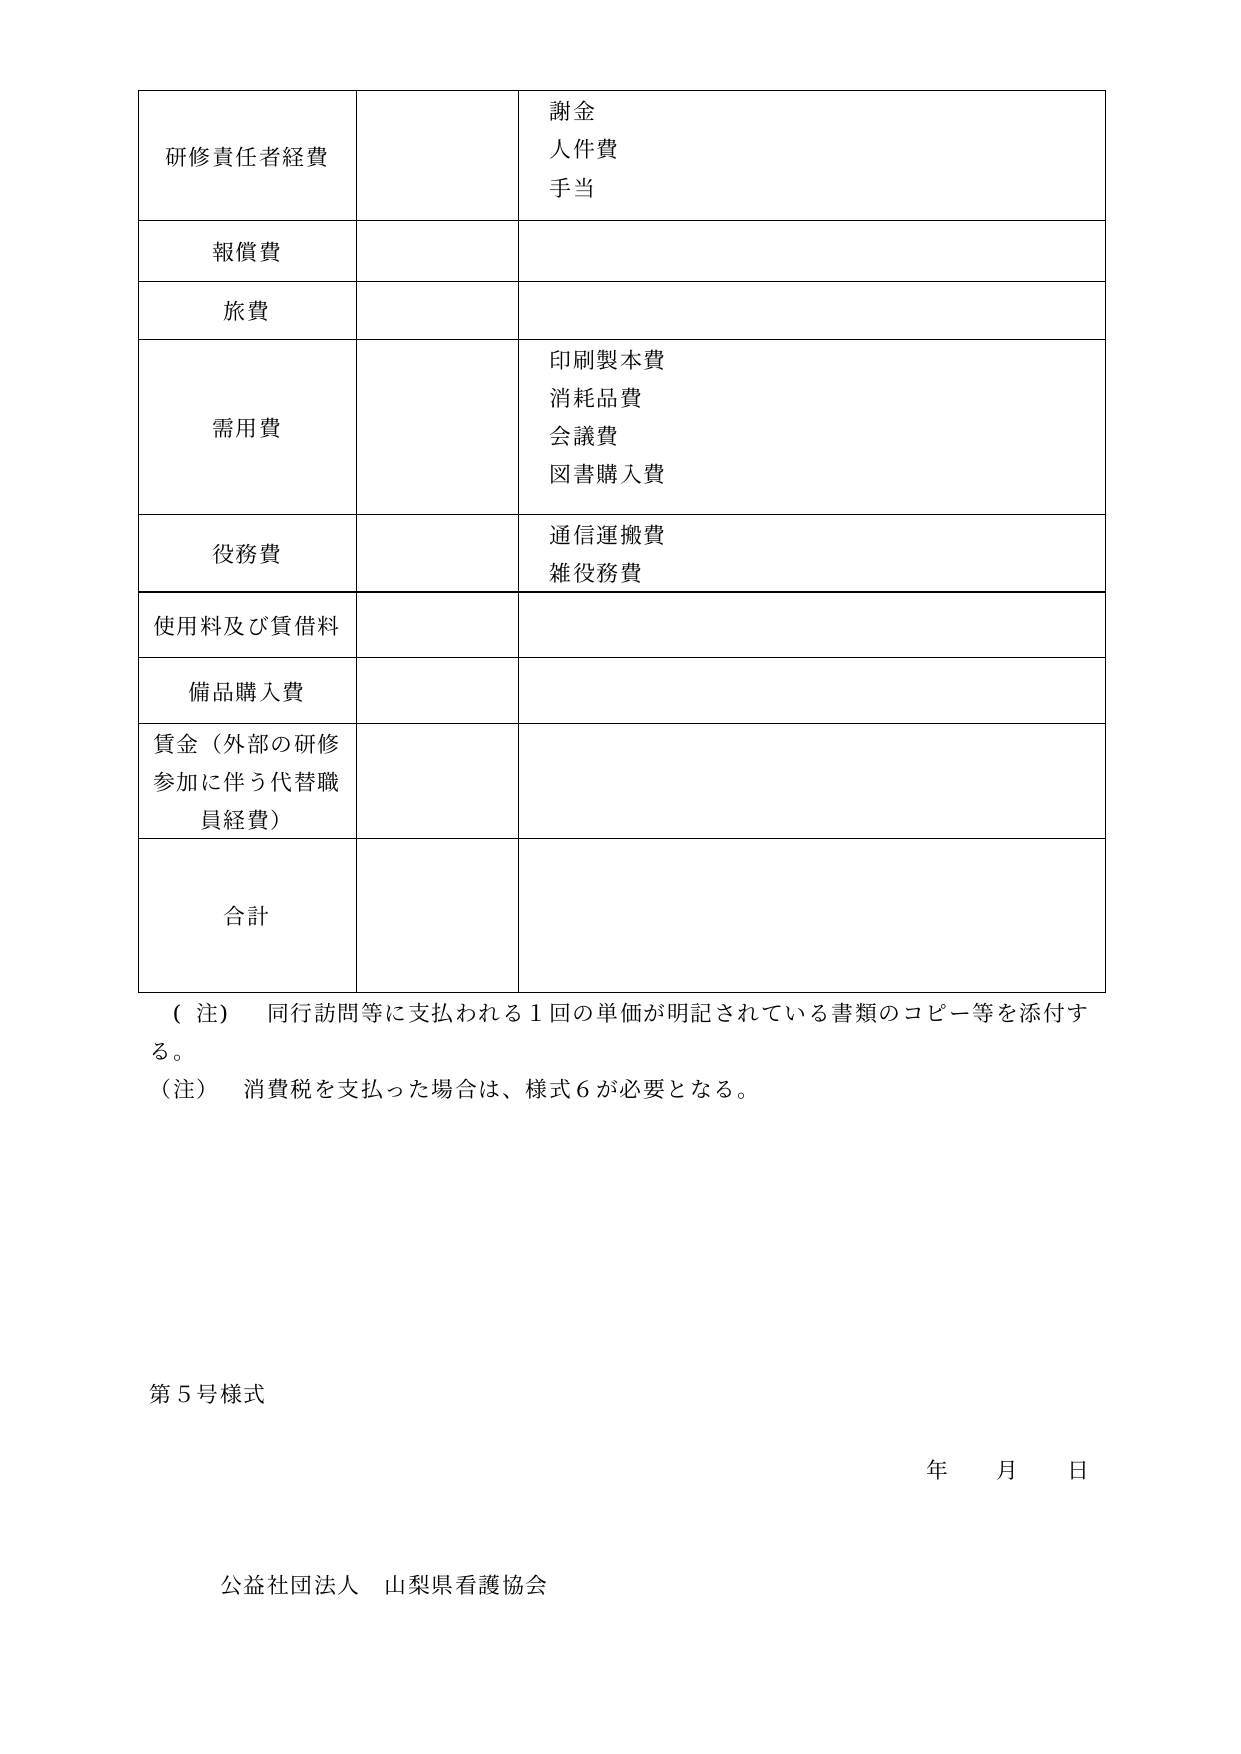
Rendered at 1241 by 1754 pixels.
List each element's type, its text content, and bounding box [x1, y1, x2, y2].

table_cell [357, 340, 518, 514]
table_cell [519, 593, 1105, 657]
table_cell [357, 221, 518, 281]
text (注) 同行訪問等に支払われる１回の単価が明記されている書類のコピー等を添付する。 [149, 993, 1091, 1069]
table_cell [357, 515, 518, 591]
table_cell [357, 839, 518, 992]
table_cell [519, 282, 1105, 338]
table_cell 通信運搬費 雑役務費 [519, 515, 1105, 591]
table_cell 印刷製本費 消耗品費 会議費 図書購入費 [519, 340, 1105, 514]
text 公益社団法人 山梨県看護協会 [149, 1564, 1091, 1603]
table_cell 使用料及び賃借料 [139, 593, 356, 657]
text （注） 消費税を支払った場合は、様式６が必要となる。 [149, 1069, 1091, 1107]
text 年 月 日 [149, 1450, 1091, 1488]
table_cell [357, 91, 518, 220]
table_cell 旅費 [139, 282, 356, 338]
table_cell 需用費 [139, 340, 356, 514]
table_cell [357, 282, 518, 338]
table_cell 研修責任者経費 [139, 91, 356, 220]
text 第５号様式 [149, 1374, 1091, 1412]
table_cell 報償費 [139, 221, 356, 281]
table_cell [519, 839, 1105, 992]
table_cell [519, 221, 1105, 281]
table_cell [519, 658, 1105, 723]
table_cell 賃金（外部の研修参加に伴う代替職員経費） [139, 724, 356, 838]
table_cell 備品購入費 [139, 658, 356, 723]
table_cell [357, 593, 518, 657]
table_cell 謝金 人件費 手当 [519, 91, 1105, 220]
table_cell [519, 724, 1105, 838]
table_cell [357, 658, 518, 723]
table_cell 役務費 [139, 515, 356, 591]
table_cell [357, 724, 518, 838]
table_cell 合計 [139, 839, 356, 992]
